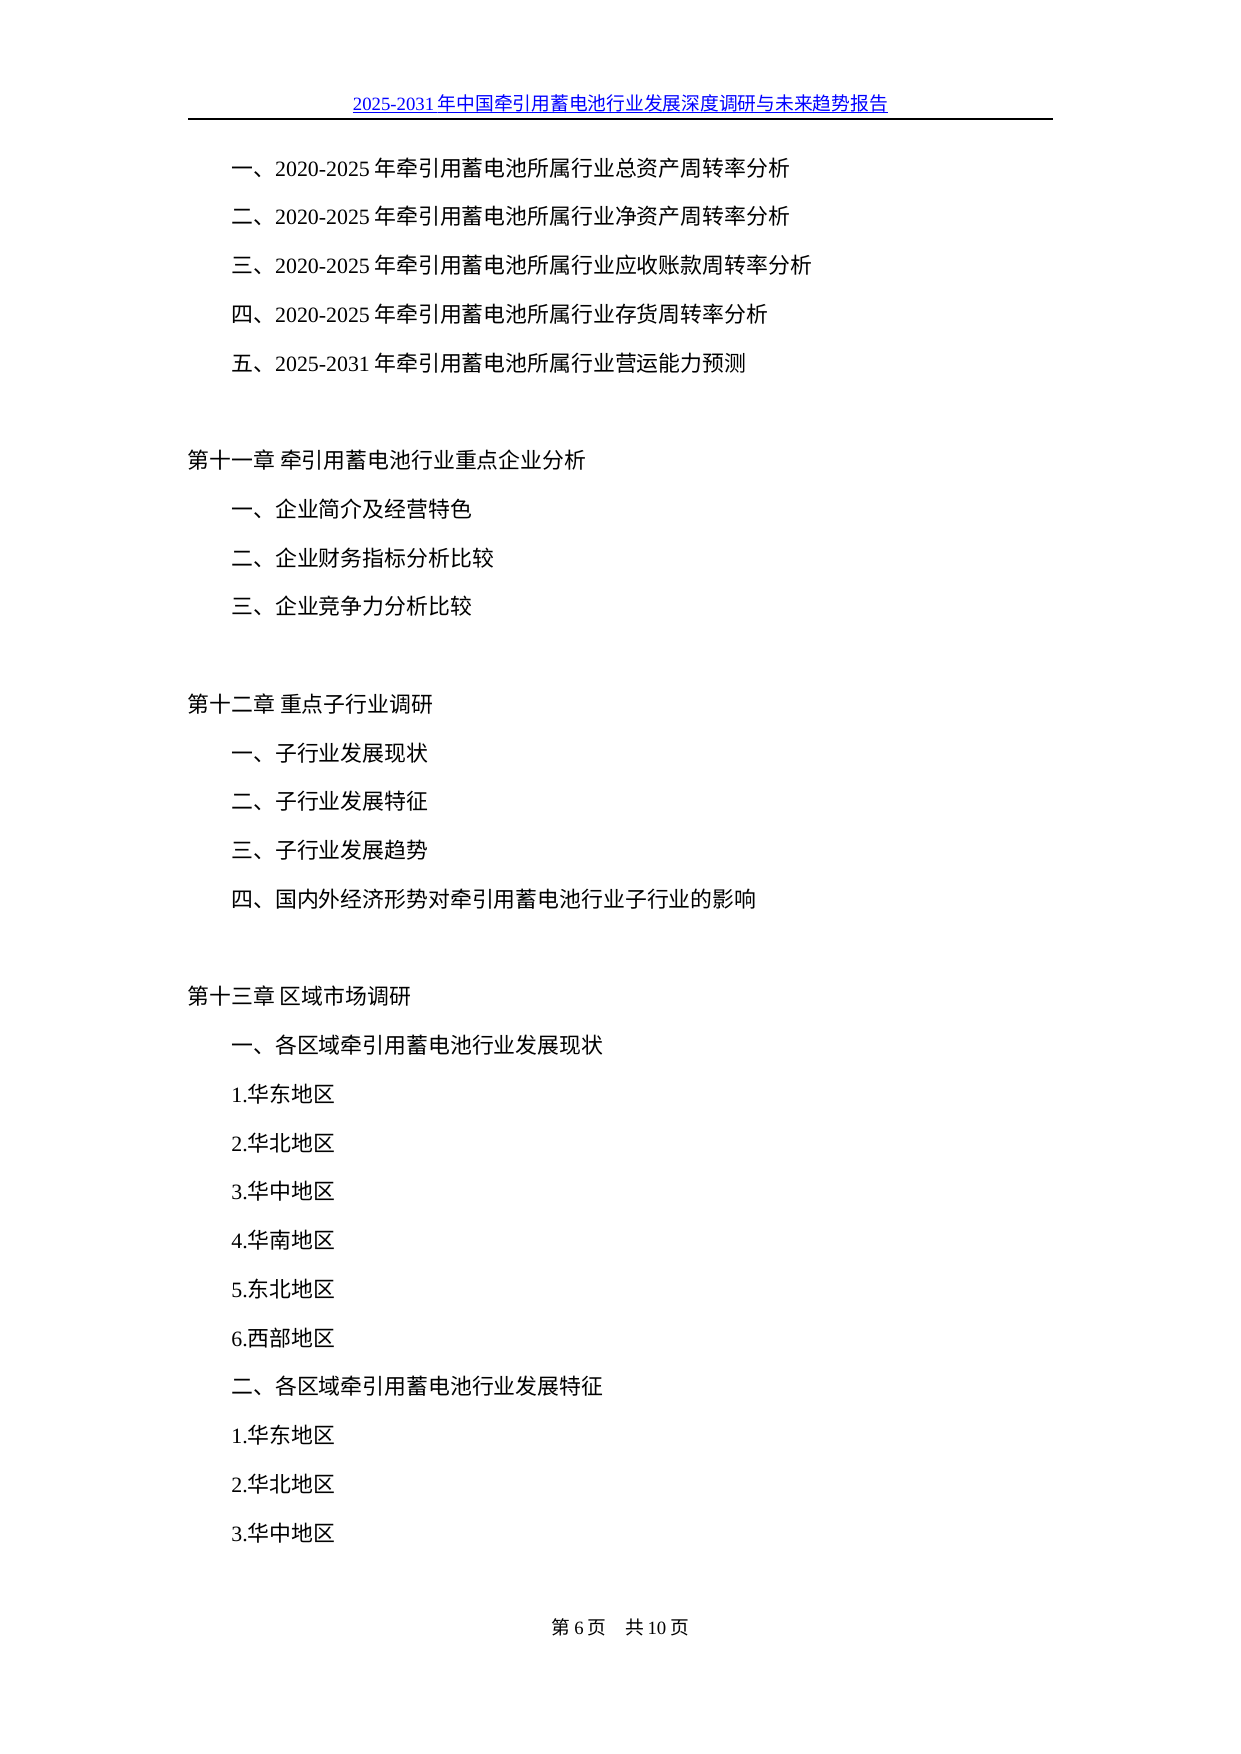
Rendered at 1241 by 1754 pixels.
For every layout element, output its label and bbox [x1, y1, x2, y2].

text [187, 150, 1053, 1548]
